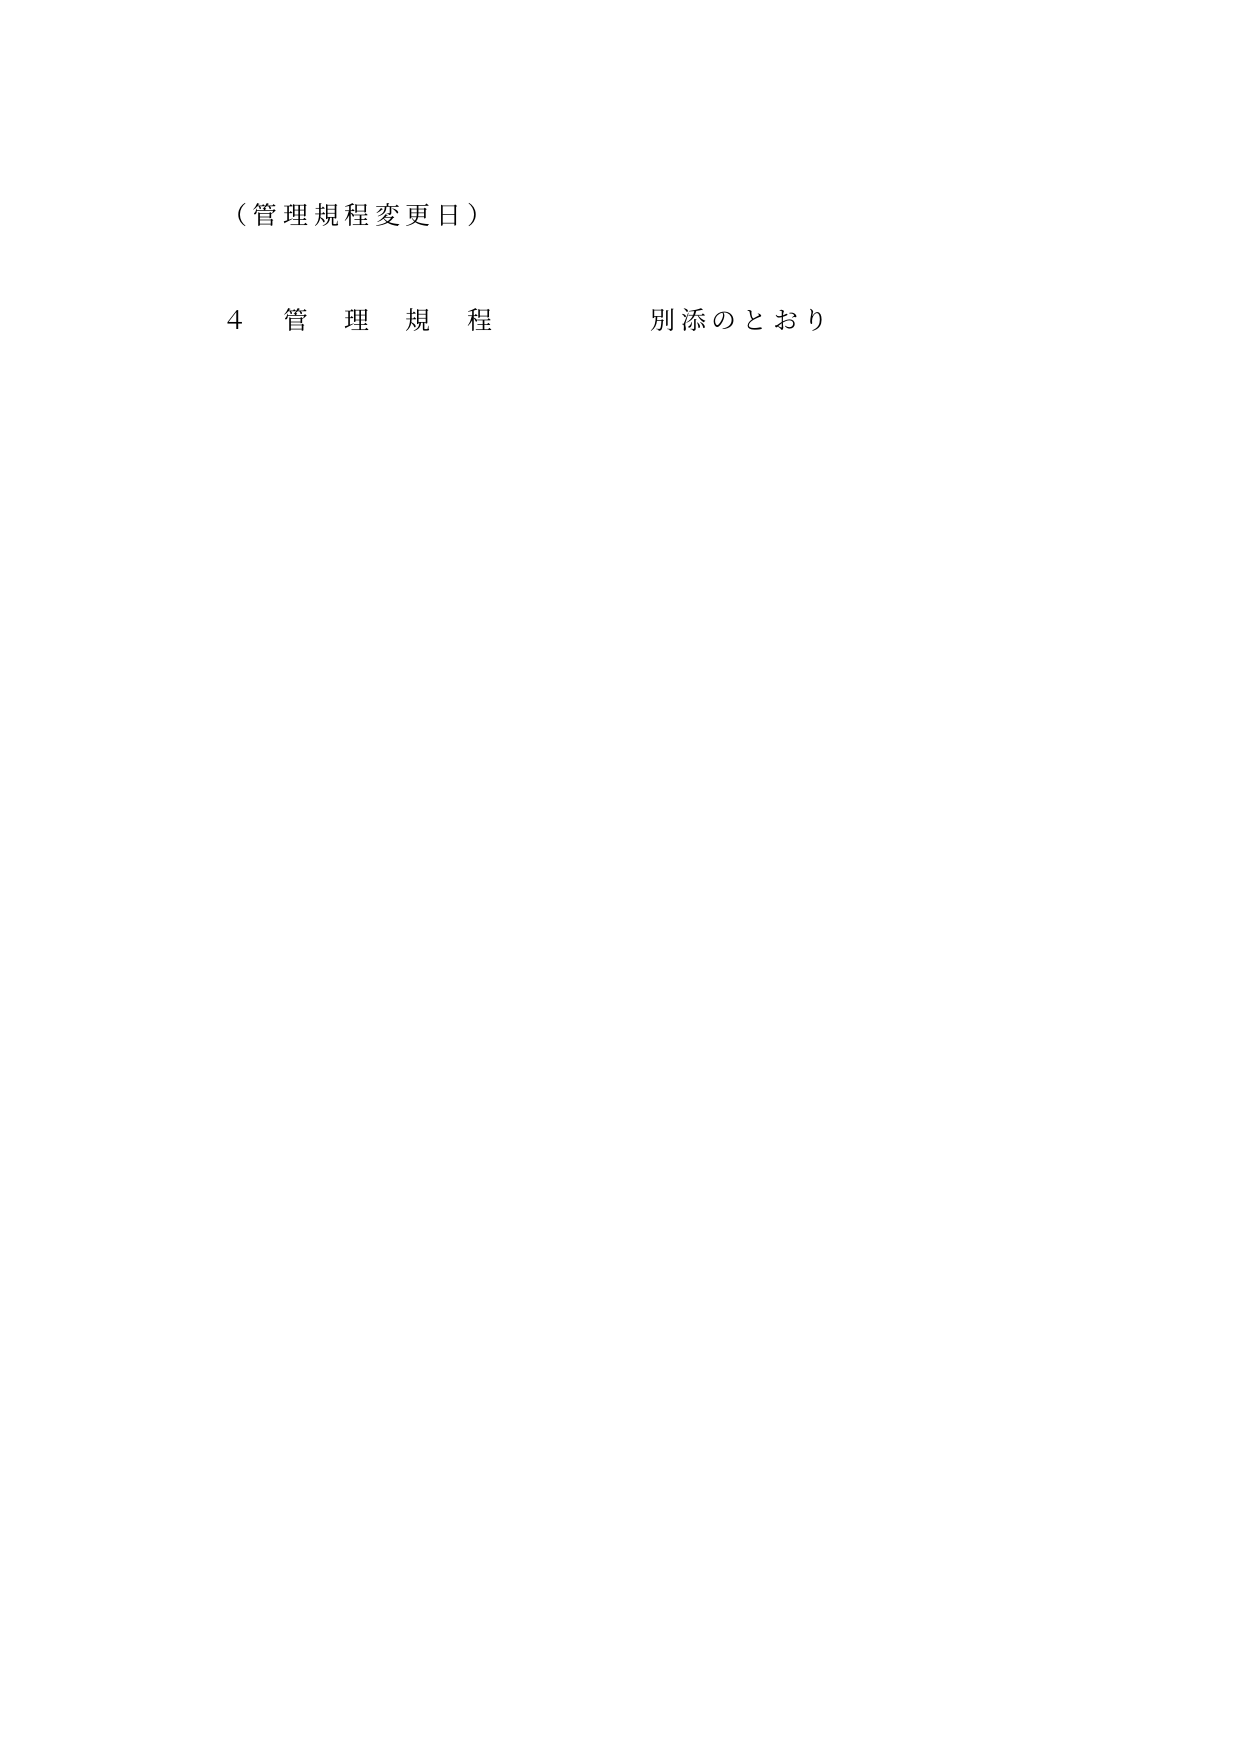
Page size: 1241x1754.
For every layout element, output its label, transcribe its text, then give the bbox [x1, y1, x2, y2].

text （管理規程変更日） [191, 179, 1049, 249]
text ４ 管 理 規 程 別添のとおり [191, 284, 1049, 353]
